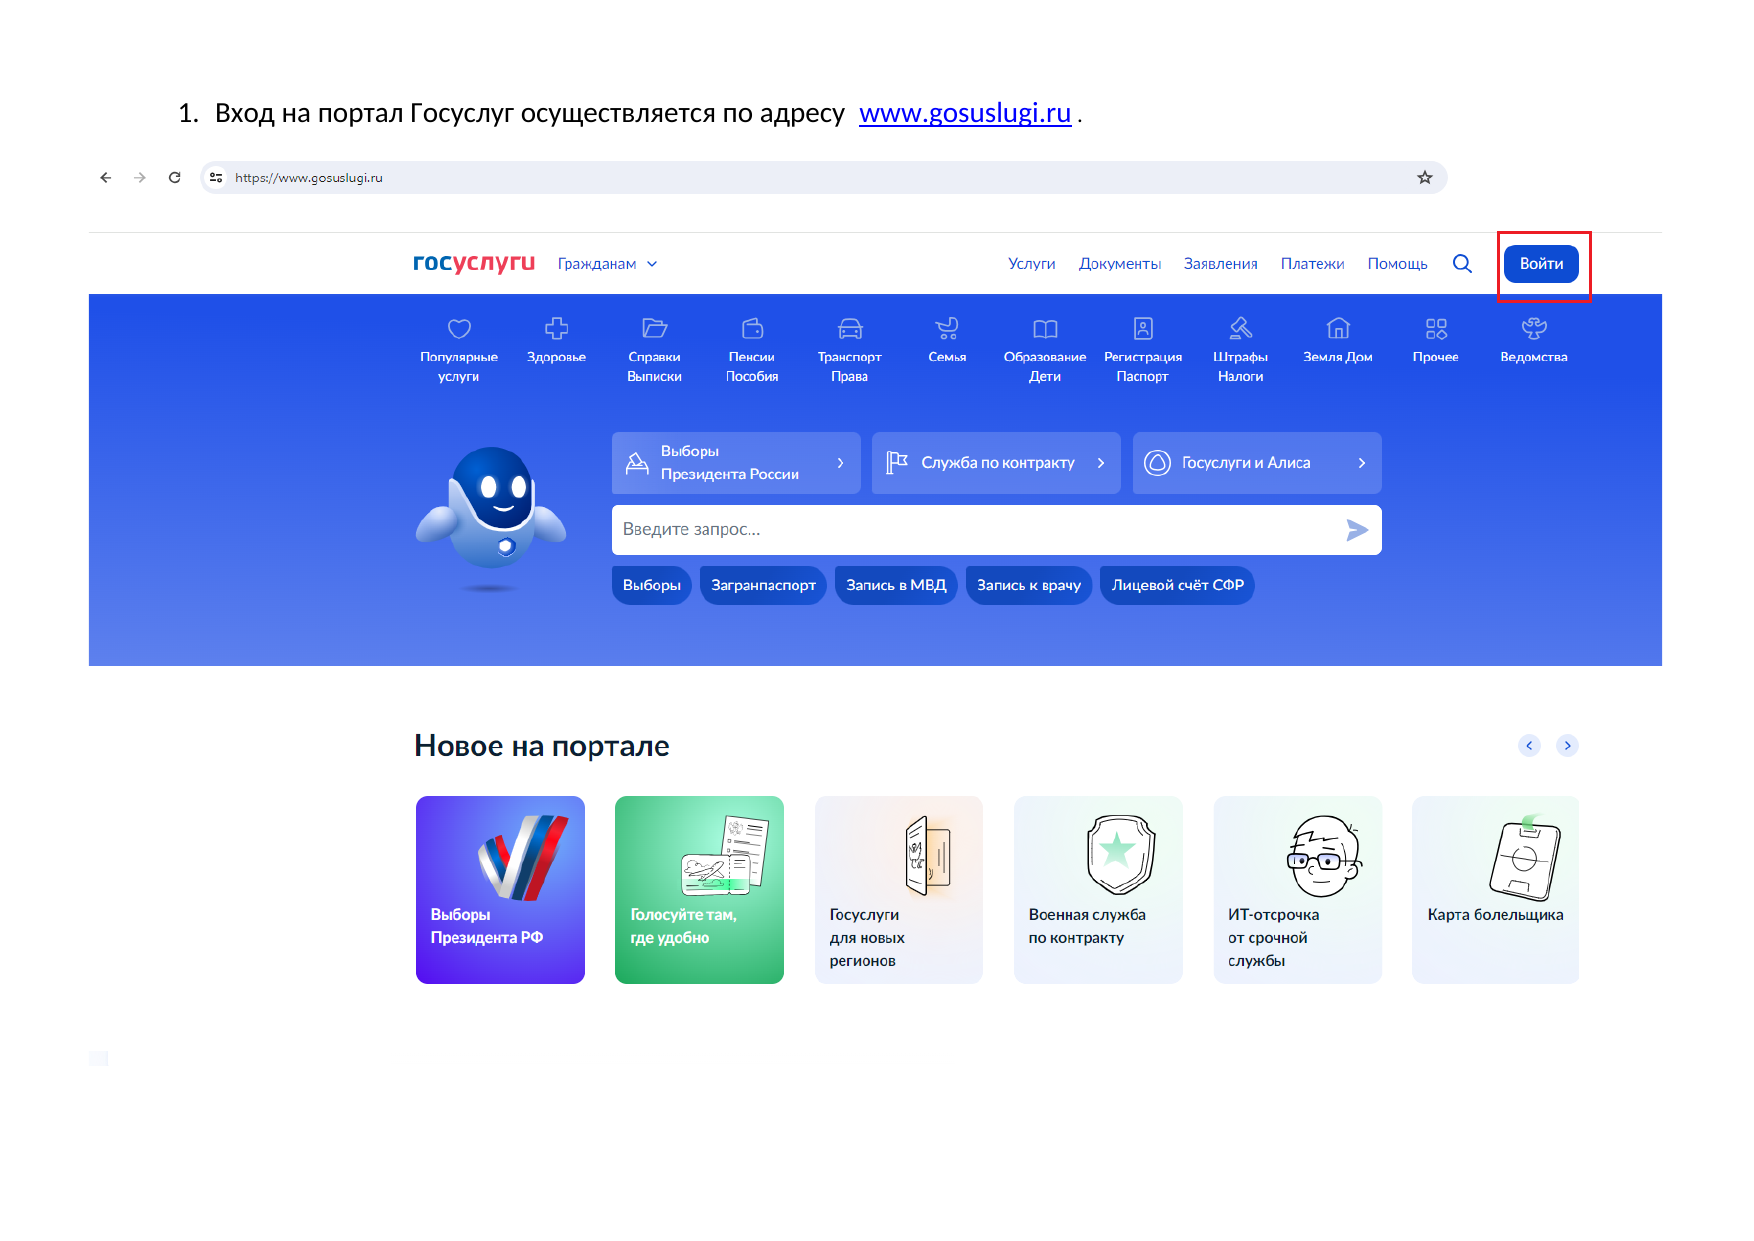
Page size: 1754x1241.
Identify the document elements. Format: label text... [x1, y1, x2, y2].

list Вход на портал Госуслуг осуществляется по адресу www.gosuslugi.ru . [177, 94, 1665, 130]
picture [88, 156, 1663, 1066]
